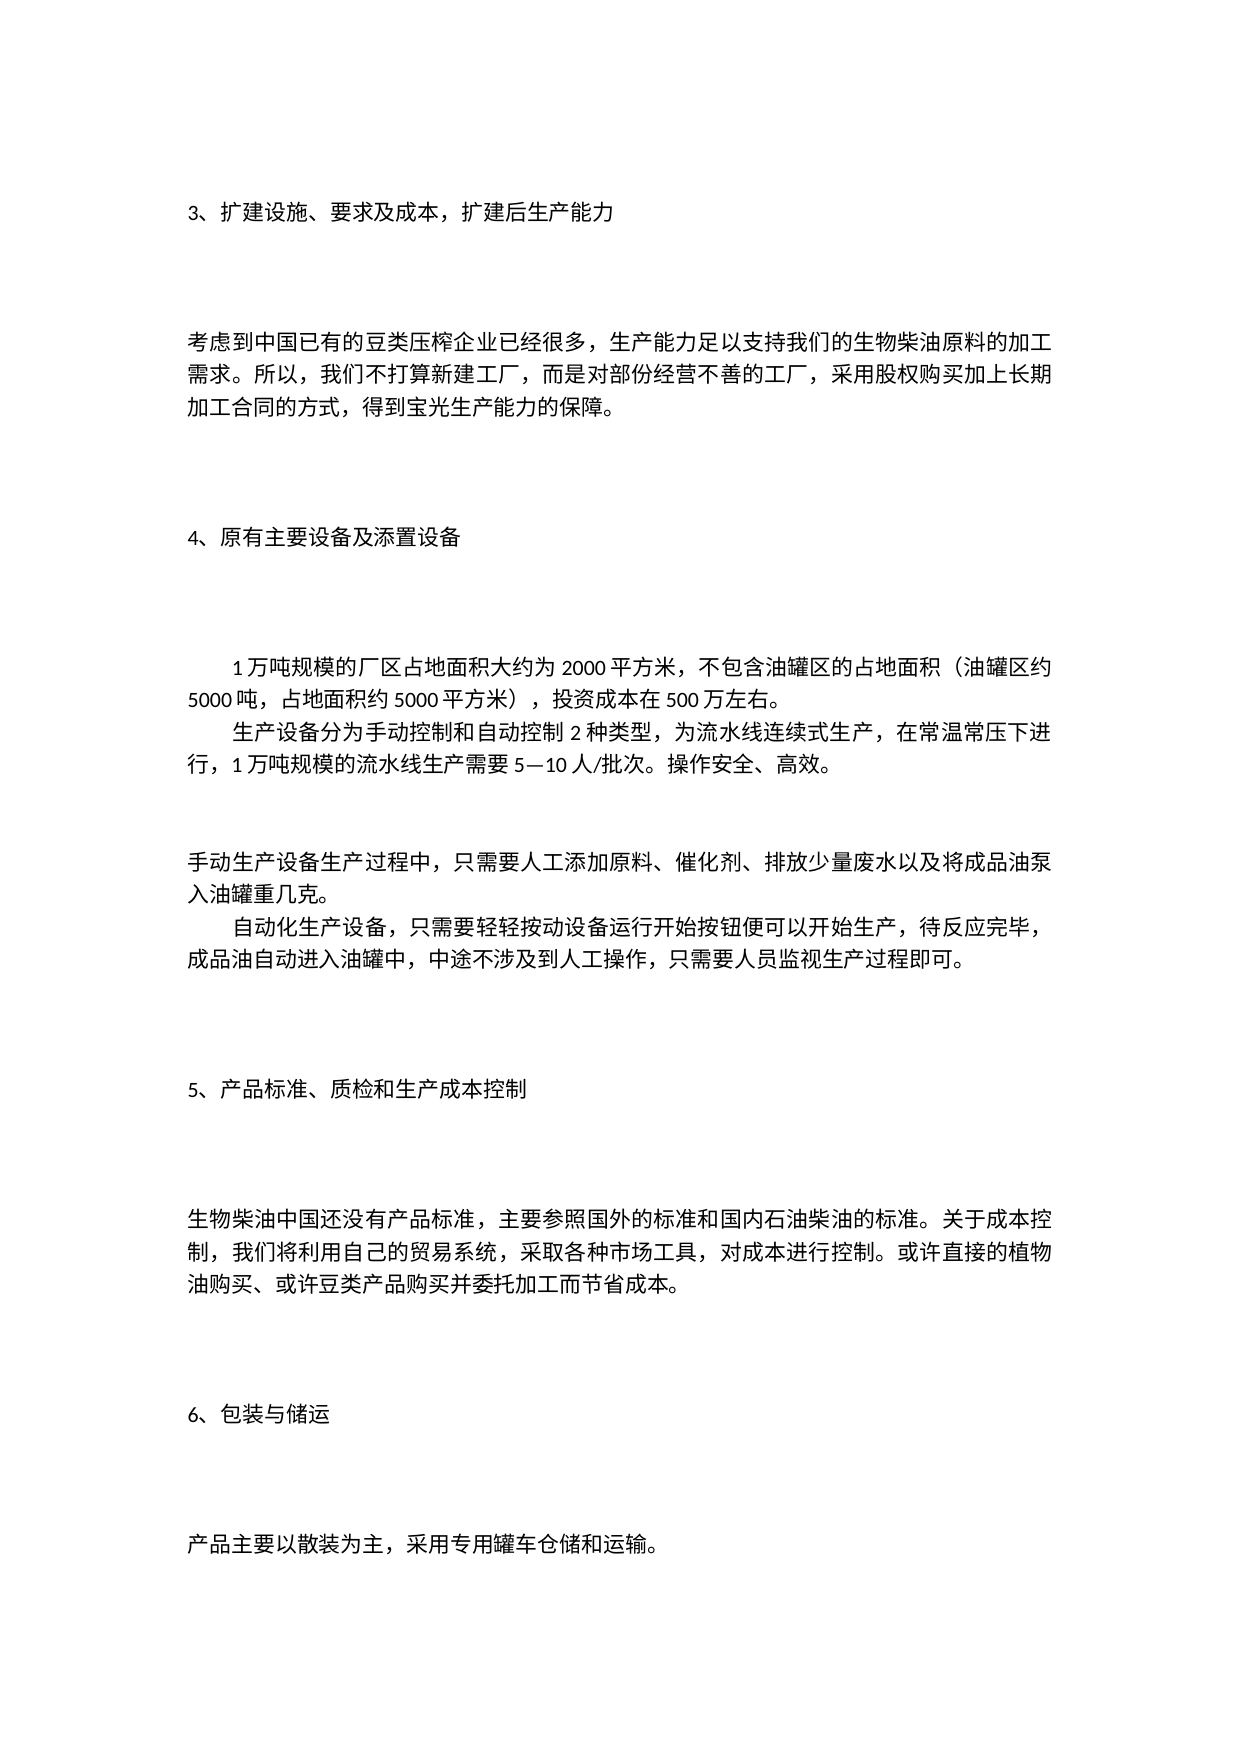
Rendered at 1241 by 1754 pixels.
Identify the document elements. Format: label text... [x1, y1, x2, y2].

text 6、包装与储运 [187, 1397, 1053, 1429]
text 5、产品标准、质检和生产成本控制 [187, 1072, 1053, 1104]
text 1万吨规模的厂区占地面积大约为2000平方米，不包含油罐区的占地面积（油罐区约5000吨，占地面积约5000平方米），投资成本在500万左右。 [187, 649, 1053, 714]
text 自动化生产设备，只需要轻轻按动设备运行开始按钮便可以开始生产，待反应完毕，成品油自动进入油罐中，中途不涉及到人工操作，只需要人员监视生产过程即可。 [187, 909, 1053, 974]
text 产品主要以散装为主，采用专用罐车仓储和运输。 [187, 1527, 1053, 1559]
text 3、扩建设施、要求及成本，扩建后生产能力 [187, 194, 1053, 227]
text 生产设备分为手动控制和自动控制2种类型，为流水线连续式生产，在常温常压下进行，1万吨规模的流水线生产需要5—10人/批次。操作安全、高效。 [187, 714, 1053, 779]
text 生物柴油中国还没有产品标准，主要参照国外的标准和国内石油柴油的标准。关于成本控制，我们将利用自己的贸易系统，采取各种市场工具，对成本进行控制。或许直接的植物油购买、或许豆类产品购买并委托加工而节省成本。 [187, 1202, 1053, 1299]
text 手动生产设备生产过程中，只需要人工添加原料、催化剂、排放少量废水以及将成品油泵入油罐重几克。 [187, 844, 1053, 909]
text 4、原有主要设备及添置设备 [187, 519, 1053, 552]
text 考虑到中国已有的豆类压榨企业已经很多，生产能力足以支持我们的生物柴油原料的加工需求。所以，我们不打算新建工厂，而是对部份经营不善的工厂，采用股权购买加上长期加工合同的方式，得到宝光生产能力的保障。 [187, 324, 1053, 422]
